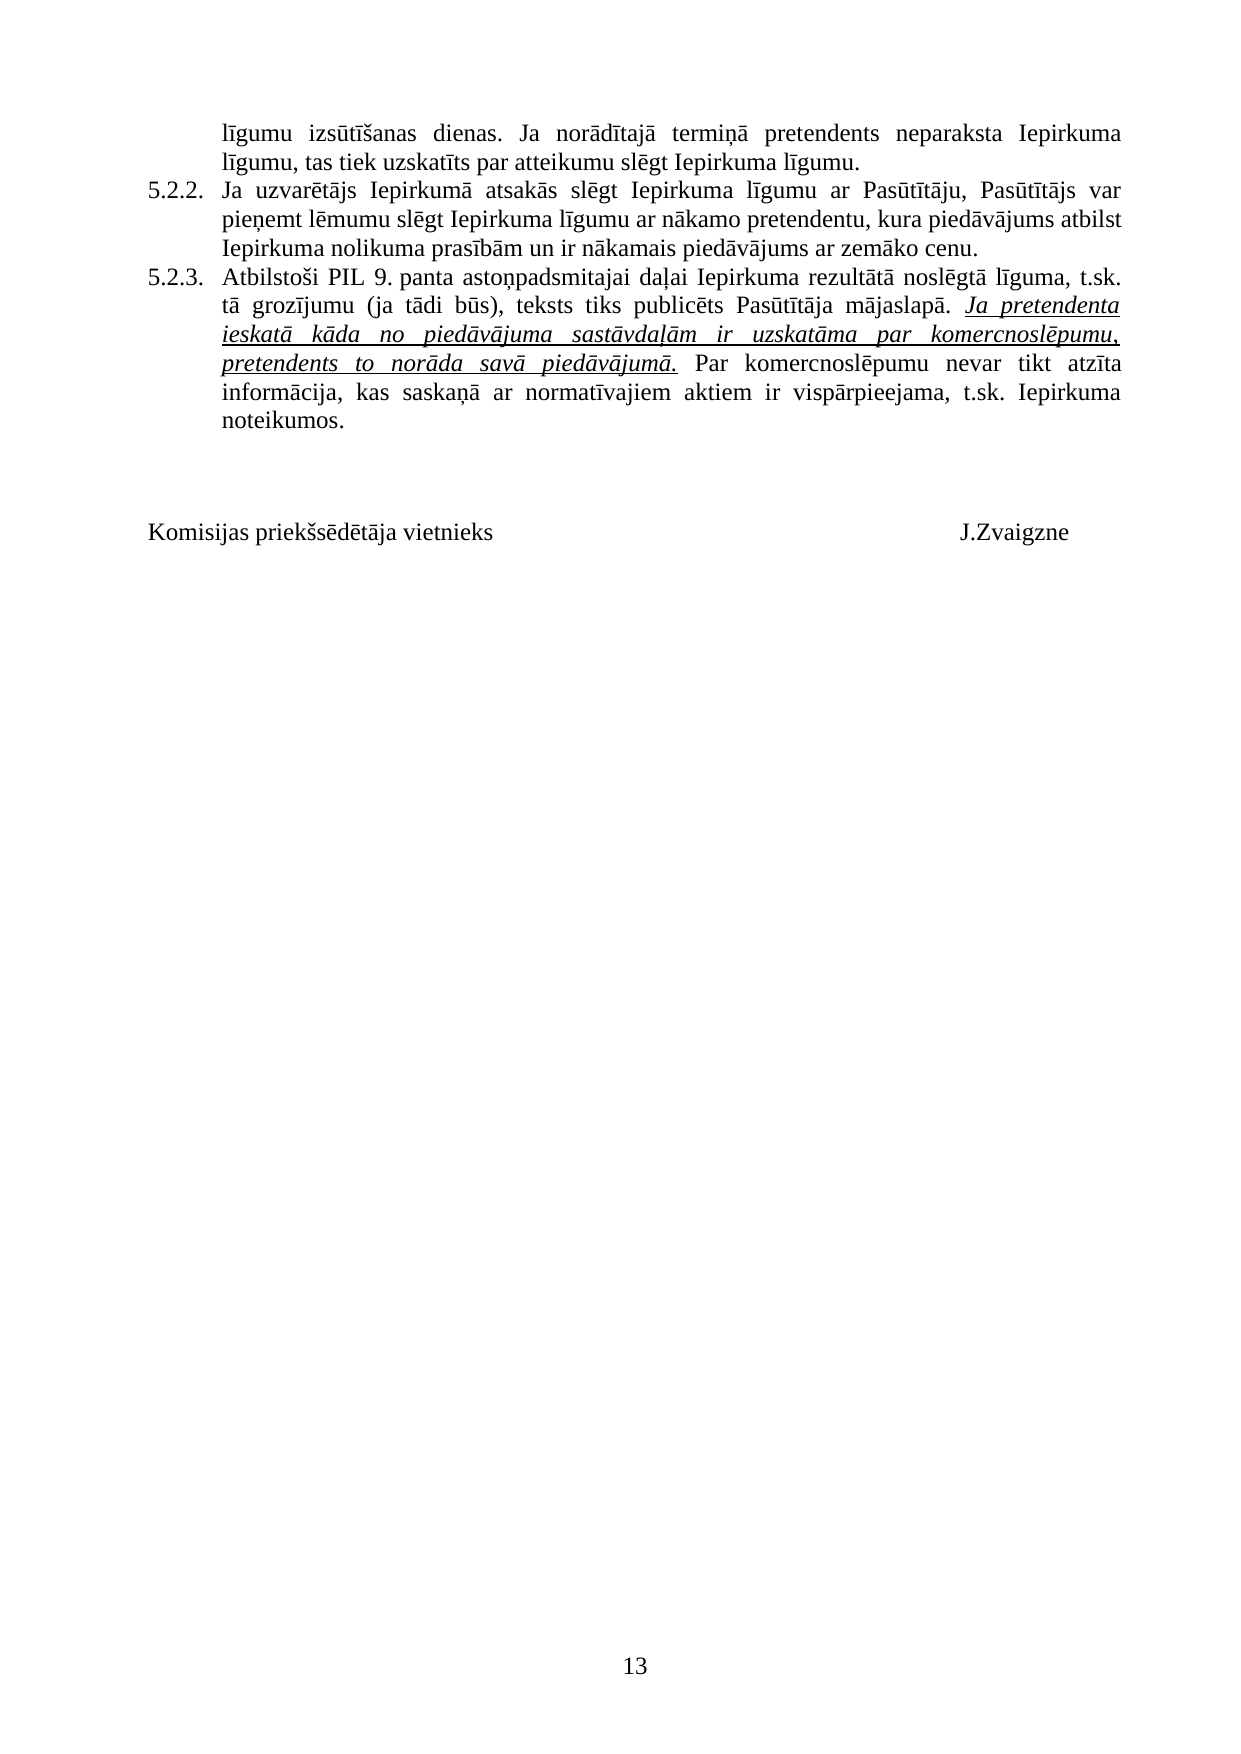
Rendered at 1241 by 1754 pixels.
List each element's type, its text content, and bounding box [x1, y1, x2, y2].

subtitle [148, 118, 1122, 176]
text Komisijas priekšsēdētāja vietnieks J.Zvaigzne [148, 517, 1122, 546]
subtitle Ja uzvarētājs Iepirkumā atsakās slēgt Iepirkuma līgumu ar Pasūtītāju, Pasūtītājs var pieņemt lēmumu slēgt Iepirkuma līgumu ar nākamo pretendentu, kura piedāvājums atbilst Iepirkuma nolikuma prasībām un ir nākamais piedāvājums ar zemāko cenu. [148, 176, 1122, 262]
subtitle Atbilstoši PIL 9. panta astoņpadsmitajai daļai Iepirkuma rezultātā noslēgtā līguma, t.sk. tā grozījumu (ja tādi būs), teksts tiks publicēts Pasūtītāja mājaslapā. Ja pretendenta ieskatā kāda no piedāvājuma sastāvdaļām ir uzskatāma par komercnoslēpumu, pretendents to norāda savā piedāvājumā. Par komercnoslēpumu nevar tikt atzīta informācija, kas saskaņā ar normatīvajiem aktiem ir vispārpieejama, t.sk. Iepirkuma noteikumos. [148, 262, 1122, 434]
